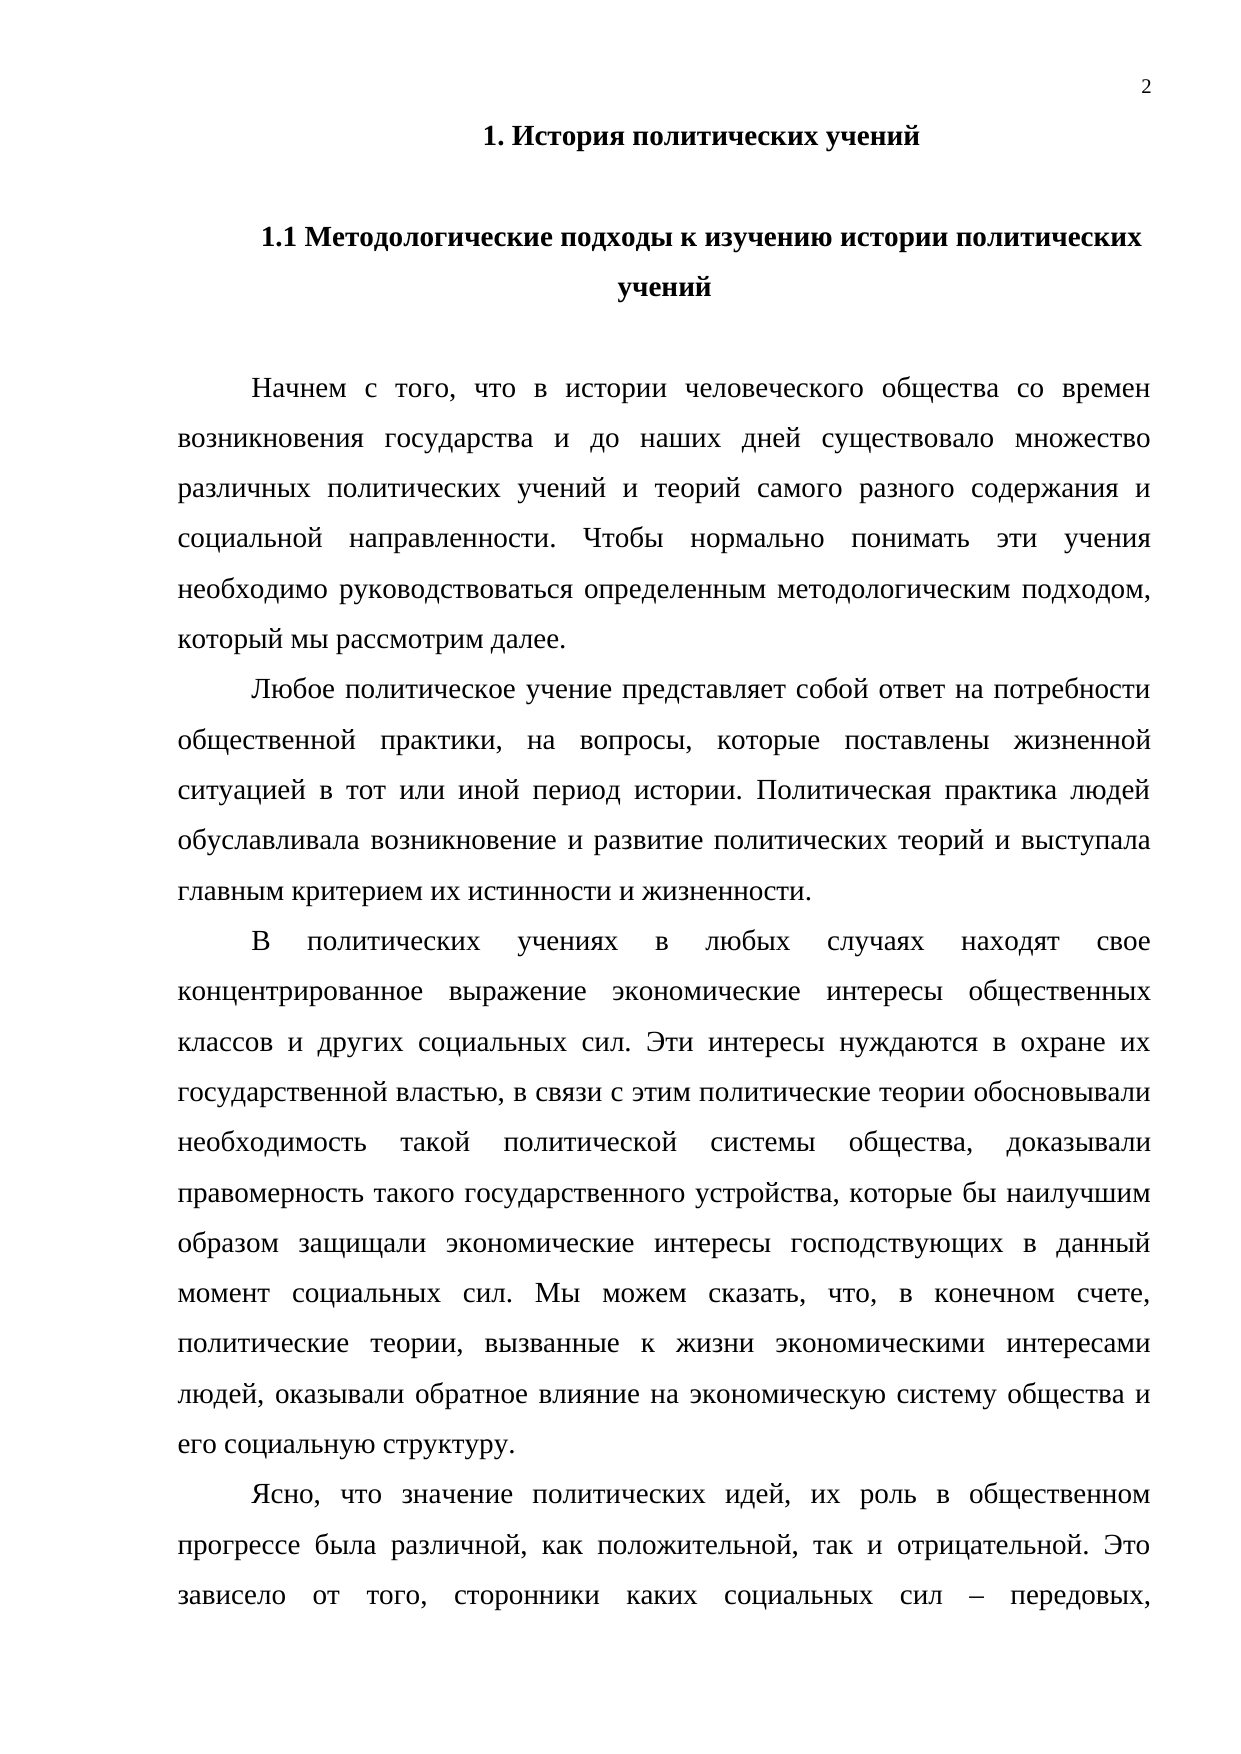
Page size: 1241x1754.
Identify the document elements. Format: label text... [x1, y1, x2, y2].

text 1. История политических учений [177, 118, 1152, 152]
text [177, 1477, 1152, 1611]
text Начнем с того, что в истории человеческого общества со времен возникновения государства и до наших дней существовало множество различных политических учений и теорий самого разного содержания и социальной направленности. Чтобы нормально понимать эти учения необходимо руководствоваться определенным методологическим подходом, который мы рассмотрим далее. [177, 370, 1152, 655]
text 1.1 Методологические подходы к изучению истории политических учений [177, 219, 1152, 303]
text Любое политическое учение представляет собой ответ на потребности общественной практики, на вопросы, которые поставлены жизненной ситуацией в тот или иной период истории. Политическая практика людей обуславливала возникновение и развитие политических теорий и выступала главным критерием их истинности и жизненности. [177, 672, 1152, 906]
text В политических учениях в любых случаях находят свое концентрированное выражение экономические интересы общественных классов и других социальных сил. Эти интересы нуждаются в охране их государственной властью, в связи с этим политические теории обосновывали необходимость такой политической системы общества, доказывали правомерность такого государственного устройства, которые бы наилучшим образом защищали экономические интересы господствующих в данный момент социальных сил. Мы можем сказать, что, в конечном счете, политические теории, вызванные к жизни экономическими интересами людей, оказывали обратное влияние на экономическую систему общества и его социальную структуру. [177, 923, 1152, 1460]
